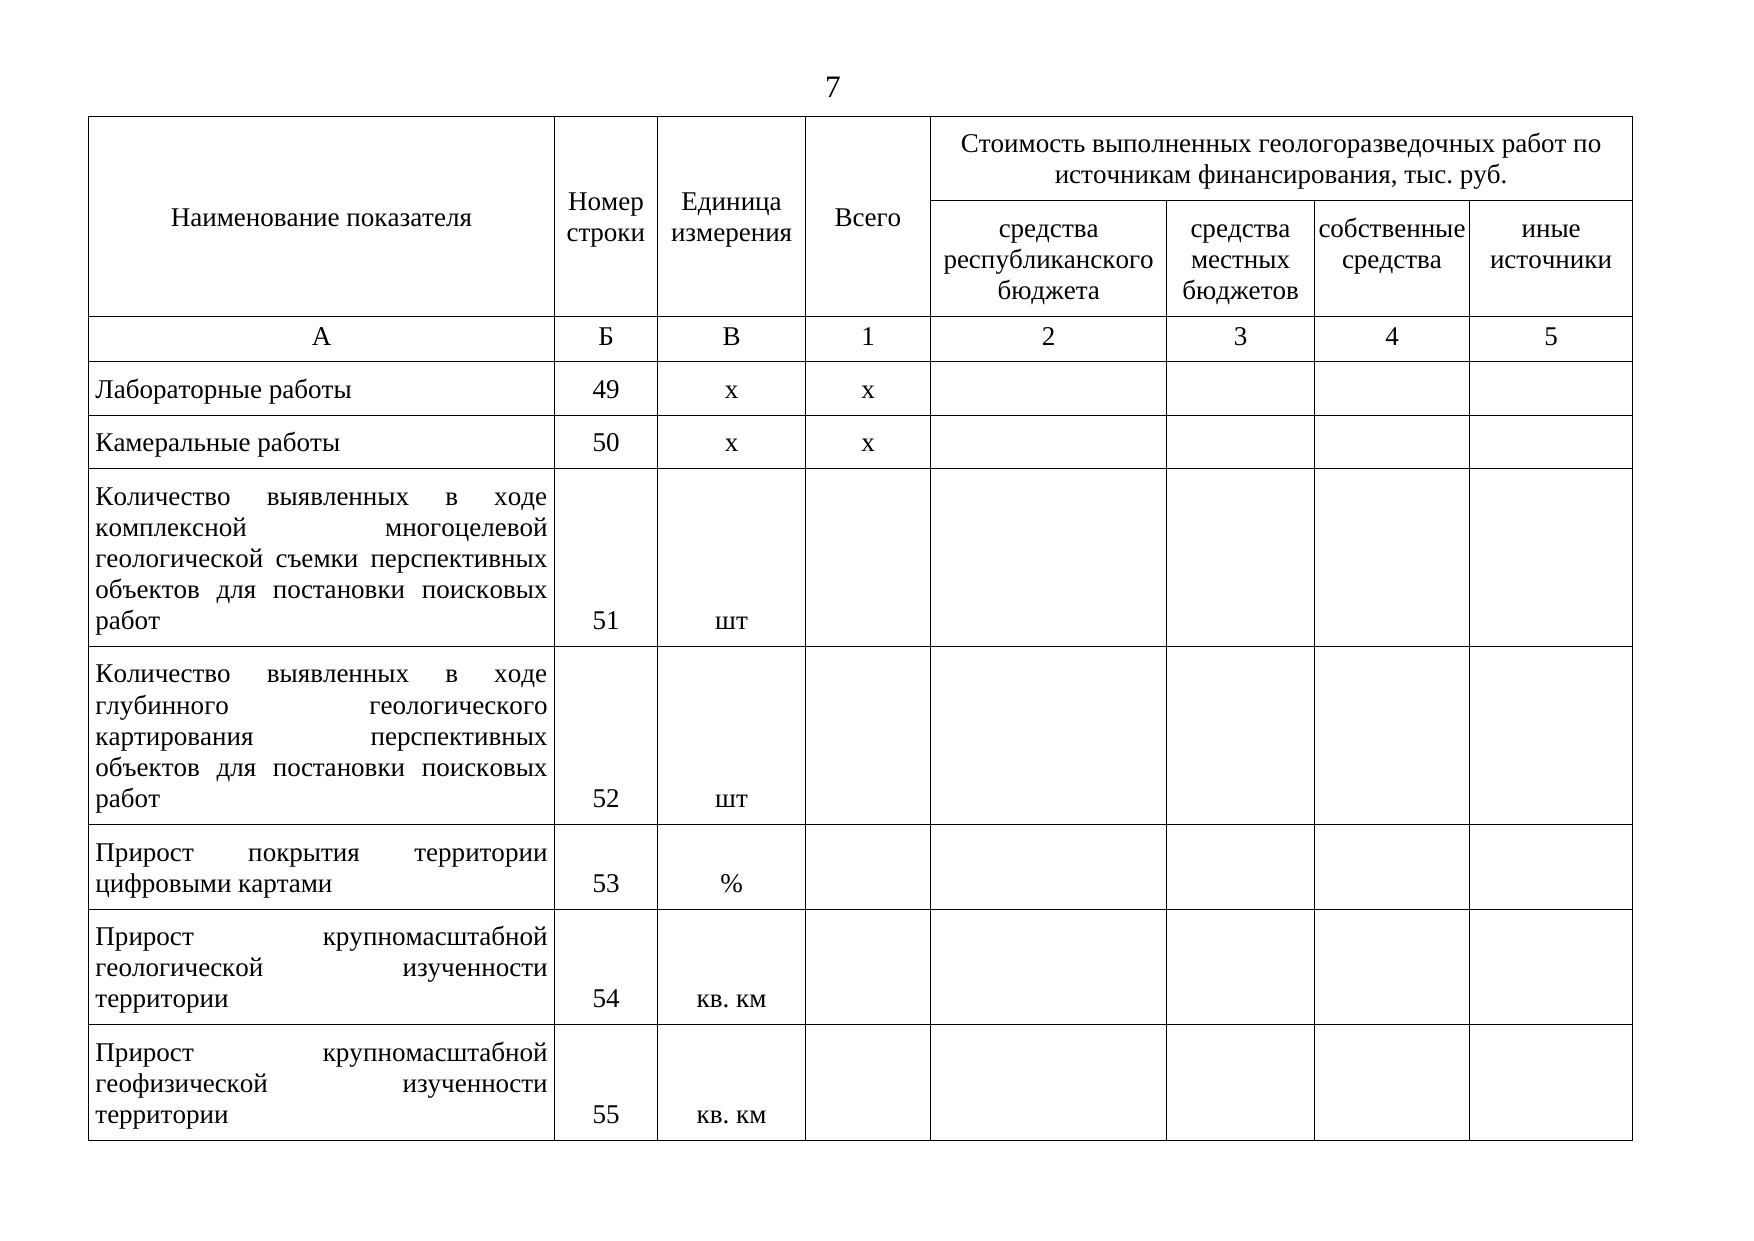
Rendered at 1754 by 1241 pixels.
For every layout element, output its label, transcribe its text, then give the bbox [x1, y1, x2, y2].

table_cell [1315, 825, 1469, 908]
table_cell [1470, 469, 1632, 646]
table_cell [1167, 1025, 1314, 1140]
table_cell 52 [555, 647, 657, 824]
table_cell [1167, 825, 1314, 908]
table_cell [1315, 1025, 1469, 1140]
table_cell [806, 825, 930, 908]
table_cell 50 [555, 416, 657, 468]
table_cell [1167, 647, 1314, 824]
table_cell Количество выявленных в ходе глубинного геологического картирования перспективных объектов для постановки поисковых работ [89, 647, 554, 824]
table_cell [931, 469, 1166, 646]
table_cell х [806, 416, 930, 468]
table_cell Прирост крупномасштабной геофизической изученности территории [89, 1025, 554, 1140]
table_cell [806, 910, 930, 1024]
table_cell [1167, 362, 1314, 414]
table_cell собственные средства [1315, 201, 1469, 316]
table_header Номер строки [555, 117, 657, 316]
table_cell [931, 416, 1166, 468]
table_cell [931, 910, 1166, 1024]
table_cell 2 [931, 317, 1166, 361]
table_header Наименование показателя [89, 117, 554, 316]
table_cell 54 [555, 910, 657, 1024]
table_cell [1470, 647, 1632, 824]
table_cell [1470, 825, 1632, 908]
table_cell % [658, 825, 805, 908]
table_cell 55 [555, 1025, 657, 1140]
table_cell Камеральные работы [89, 416, 554, 468]
table_cell [931, 647, 1166, 824]
table_cell [1315, 647, 1469, 824]
table_cell А [89, 317, 554, 361]
table_cell средства республиканского бюджета [931, 201, 1166, 316]
table_cell Количество выявленных в ходе комплексной многоцелевой геологической съемки перспективных объектов для постановки поисковых работ [89, 469, 554, 646]
table_cell [1167, 469, 1314, 646]
table_cell [1167, 416, 1314, 468]
table_cell [1315, 416, 1469, 468]
table_cell 51 [555, 469, 657, 646]
table_cell [1470, 416, 1632, 468]
table_cell [931, 1025, 1166, 1140]
table_cell 5 [1470, 317, 1632, 361]
table_cell кв. км [658, 910, 805, 1024]
table_header Стоимость выполненных геологоразведочных работ по источникам финансирования, тыс. руб. [931, 117, 1632, 200]
table_cell [1470, 910, 1632, 1024]
table_cell В [658, 317, 805, 361]
table_cell средства местных бюджетов [1167, 201, 1314, 316]
table_cell 3 [1167, 317, 1314, 361]
table_cell [1167, 910, 1314, 1024]
table_cell [1470, 362, 1632, 414]
table_cell [931, 362, 1166, 414]
table_cell х [658, 362, 805, 414]
table_cell шт [658, 647, 805, 824]
table_cell х [658, 416, 805, 468]
table_cell Б [555, 317, 657, 361]
table_cell [806, 1025, 930, 1140]
table_cell [1315, 469, 1469, 646]
table_cell шт [658, 469, 805, 646]
table_cell Лабораторные работы [89, 362, 554, 414]
table_cell 4 [1315, 317, 1469, 361]
table_cell Прирост крупномасштабной геологической изученности территории [89, 910, 554, 1024]
table_cell [1315, 362, 1469, 414]
table_cell [1315, 910, 1469, 1024]
table_cell [806, 469, 930, 646]
table_cell [931, 825, 1166, 908]
table_header Единица измерения [658, 117, 805, 316]
table_header Всего [806, 117, 930, 316]
table_cell иные источники [1470, 201, 1632, 316]
table_cell Прирост покрытия территории цифровыми картами [89, 825, 554, 908]
table_cell 49 [555, 362, 657, 414]
table_cell [806, 647, 930, 824]
table_cell 1 [806, 317, 930, 361]
table_cell [1470, 1025, 1632, 1140]
table_cell кв. км [658, 1025, 805, 1140]
table_cell х [806, 362, 930, 414]
table_cell 53 [555, 825, 657, 908]
